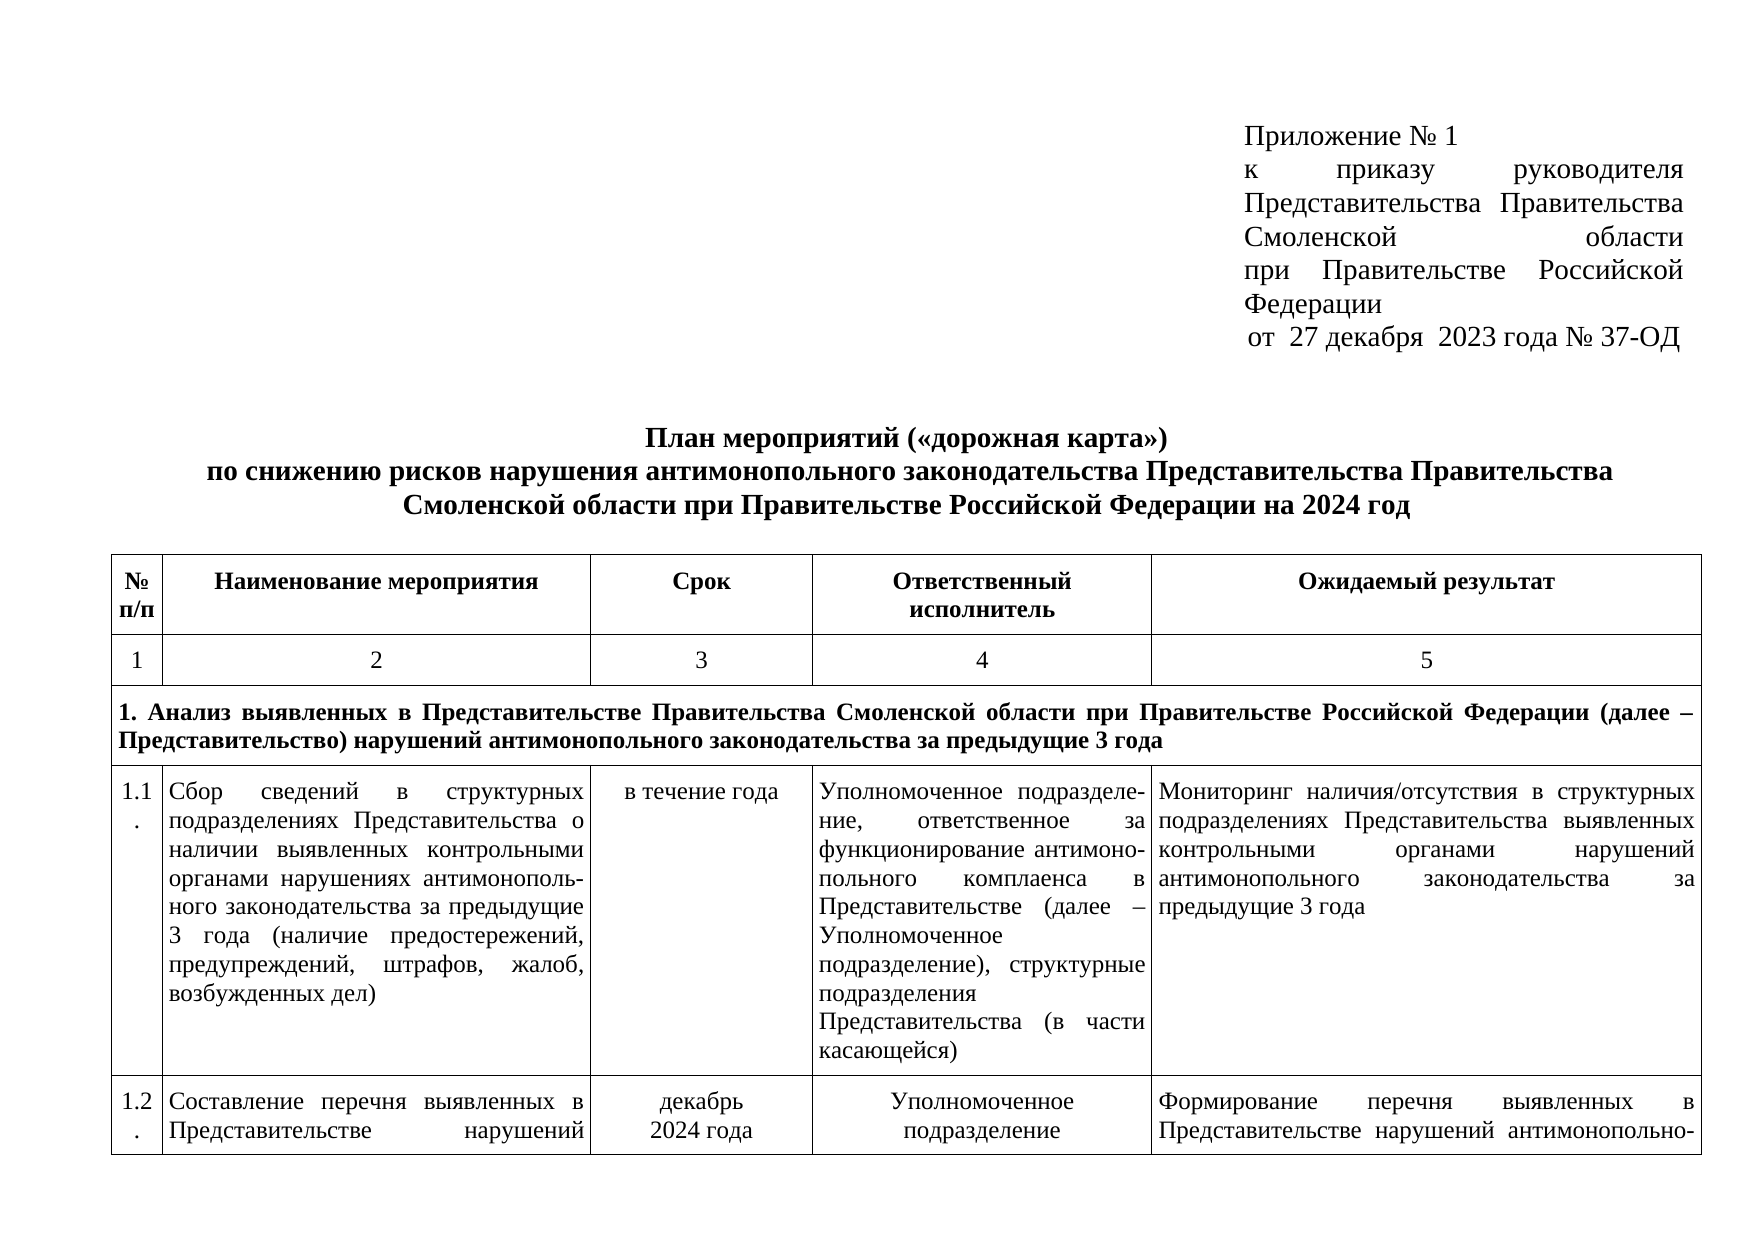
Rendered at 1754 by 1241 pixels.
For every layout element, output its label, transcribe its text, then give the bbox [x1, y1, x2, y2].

table_cell 3 [591, 635, 812, 685]
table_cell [813, 1076, 1151, 1154]
table_cell 1. Анализ выявленных в Представительстве Правительства Смоленской области при Правительстве Российской Федерации (далее – Представительство) нарушений антимонопольного законодательства за предыдущие 3 года [112, 686, 1701, 765]
text План мероприятий («дорожная карта») [118, 420, 1695, 453]
table_header Ответственный исполнитель [813, 555, 1151, 634]
table_cell 4 [813, 635, 1151, 685]
text по снижению рисков нарушения антимонопольного законодательства Представительства Правительства Смоленской области при Правительстве Российской Федерации на 2024 год [118, 453, 1695, 521]
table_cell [1152, 1076, 1701, 1154]
table_cell 1.2. [112, 1076, 162, 1154]
table_cell Мониторинг наличия/отсутствия в структурных подразделениях Представительства выявленных контрольными органами нарушений антимонопольного законодательства за предыдущие 3 года [1152, 766, 1701, 1074]
table_cell декабрь 2024 года [591, 1076, 812, 1154]
table_cell 1.1. [112, 766, 162, 1074]
table_cell 5 [1152, 635, 1701, 685]
table_header Ожидаемый результат [1152, 555, 1701, 634]
table_header Срок [591, 555, 812, 634]
table_cell в течение года [591, 766, 812, 1074]
table_header № п/п [112, 555, 162, 634]
table_cell Сбор сведений в структурных подразделениях Представительства о наличии выявленных контрольными органами нарушениях антимонополь-ного законодательства за предыдущие 3 года (наличие предостережений, предупреждений, штрафов, жалоб, возбужденных дел) [163, 766, 590, 1074]
table_header Наименование мероприятия [163, 555, 590, 634]
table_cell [163, 1076, 590, 1154]
table_cell 1 [112, 635, 162, 685]
table_cell Уполномоченное подразделе-ние, ответственное за функционирование антимоно-польного комплаенса в Представительстве (далее – Уполномоченное подразделение), структурные подразделения Представительства (в части касающейся) [813, 766, 1151, 1074]
table_cell 2 [163, 635, 590, 685]
table_header Приложение № 1 к приказу руководителя Представительства Правительства Смоленской области при Правительстве Российской Федерации от 27 декабря 2023 года № 37-ОД [1211, 118, 1695, 386]
